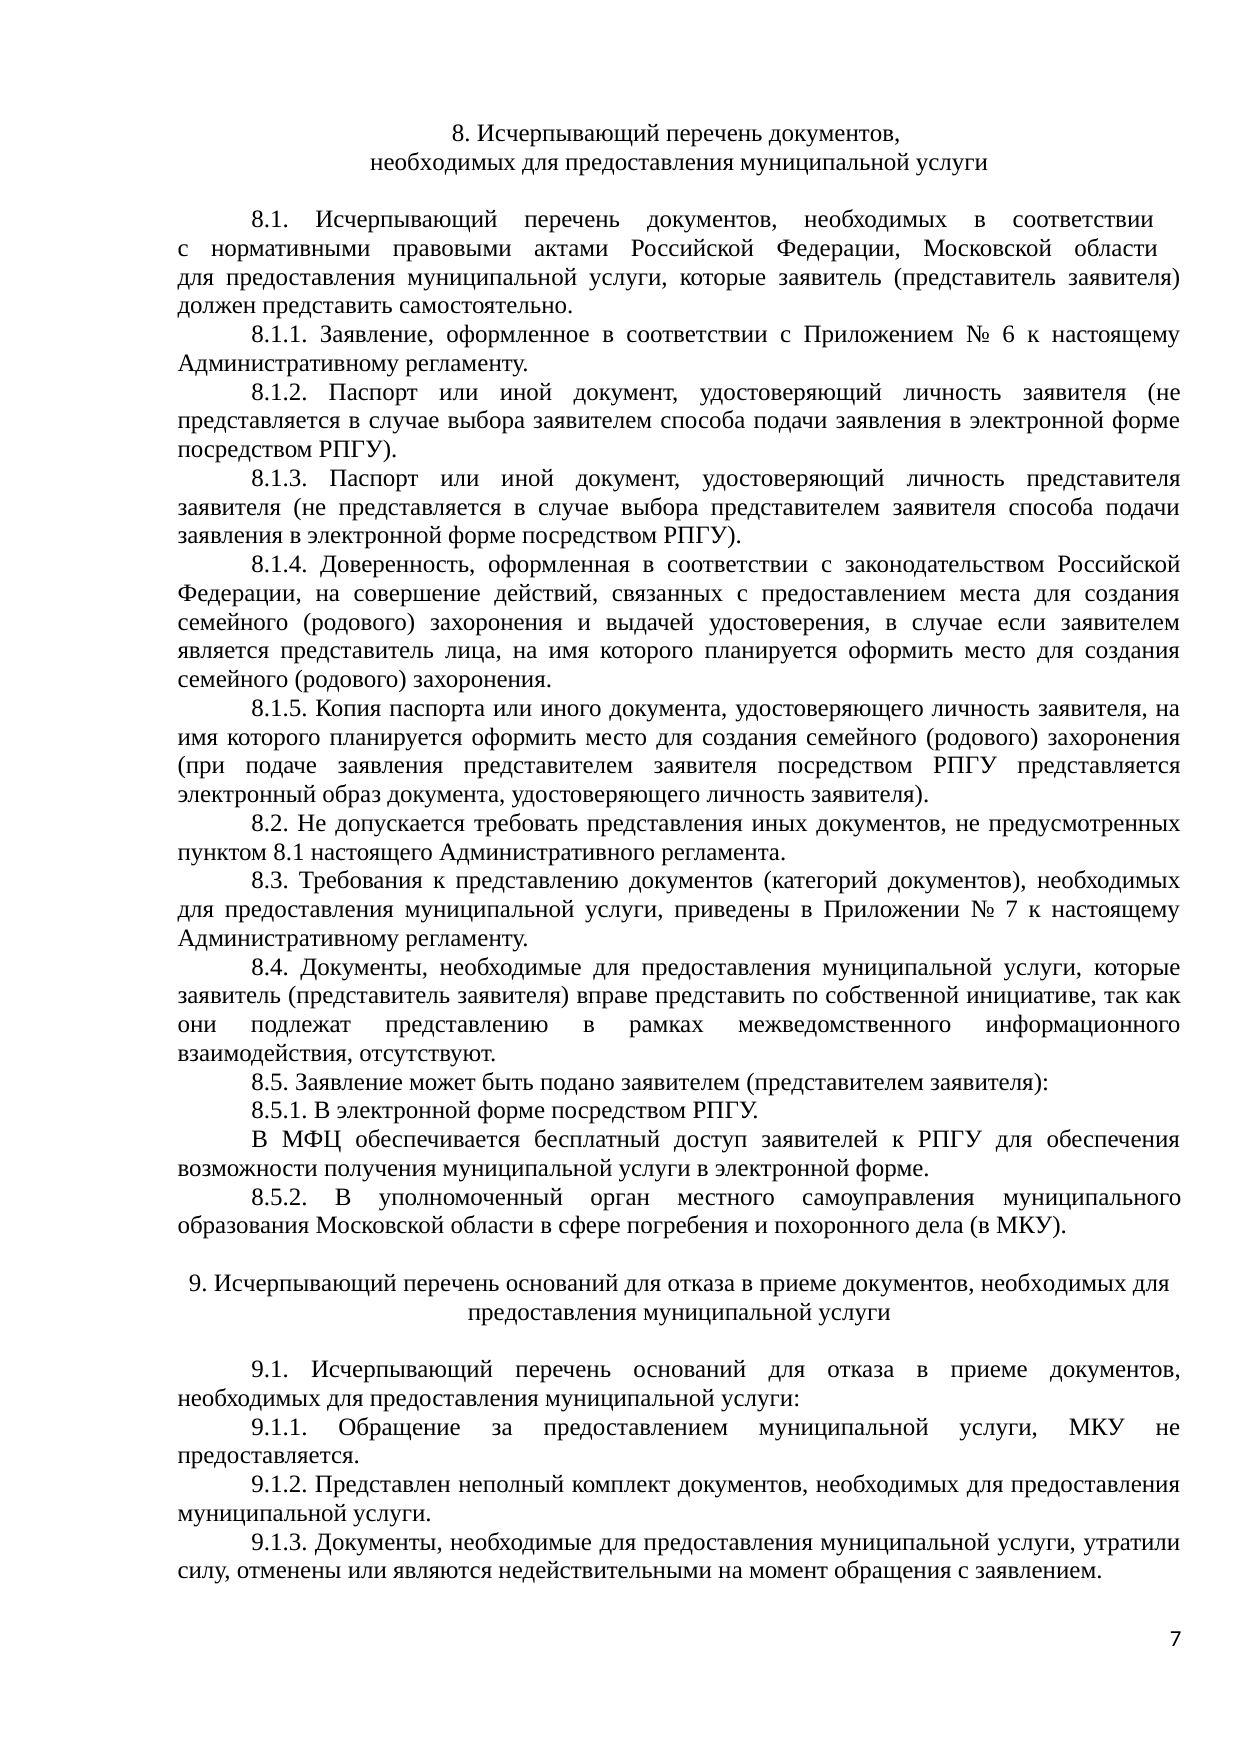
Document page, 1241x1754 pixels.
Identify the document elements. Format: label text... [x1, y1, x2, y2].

text 8.5.1. В электронной форме посредством РПГУ. [177, 1096, 1181, 1124]
subtitle 8. Исчерпывающий перечень документов, необходимых для предоставления муниципальной услуги [177, 118, 1181, 176]
text 8.1. Исчерпывающий перечень документов, необходимых в соответствии с нормативными правовыми актами Российской Федерации, Московской области для предоставления муниципальной услуги, которые заявитель (представитель заявителя) должен представить самостоятельно. [177, 204, 1181, 319]
text 8.5. Заявление может быть подано заявителем (представителем заявителя): [177, 1067, 1181, 1096]
text 9.1.3. Документы, необходимые для предоставления муниципальной услуги, утратили силу, отменены или являются недействительными на момент обращения с заявлением. [177, 1527, 1181, 1584]
text 8.1.5. Копия паспорта или иного документа, удостоверяющего личность заявителя, на имя которого планируется оформить место для создания семейного (родового) захоронения (при подаче заявления представителем заявителя посредством РПГУ представляется электронный образ документа, удостоверяющего личность заявителя). [177, 693, 1181, 808]
text 8.4. Документы, необходимые для предоставления муниципальной услуги, которые заявитель (представитель заявителя) вправе представить по собственной инициативе, так как они подлежат представлению в рамках межведомственного информационного взаимодействия, отсутствуют. [177, 952, 1181, 1067]
text 8.5.2. В уполномоченный орган местного самоуправления муниципального образования Московской области в сфере погребения и похоронного дела (в МКУ). [177, 1182, 1181, 1239]
text В МФЦ обеспечивается бесплатный доступ заявителей к РПГУ для обеспечения возможности получения муниципальной услуги в электронной форме. [177, 1124, 1181, 1182]
text 8.1.4. Доверенность, оформленная в соответствии с законодательством Российской Федерации, на совершение действий, связанных с предоставлением места для создания семейного (родового) захоронения и выдачей удостоверения, в случае если заявителем является представитель лица, на имя которого планируется оформить место для создания семейного (родового) захоронения. [177, 549, 1181, 693]
text 8.3. Требования к представлению документов (категорий документов), необходимых для предоставления муниципальной услуги, приведены в Приложении № 7 к настоящему Административному регламенту. [177, 866, 1181, 952]
subtitle 9. Исчерпывающий перечень оснований для отказа в приеме документов, необходимых для предоставления муниципальной услуги [177, 1268, 1181, 1326]
text 9.1.1. Обращение за предоставлением муниципальной услуги, МКУ не предоставляется. [177, 1412, 1181, 1469]
text 9.1. Исчерпывающий перечень оснований для отказа в приеме документов, необходимых для предоставления муниципальной услуги: [177, 1354, 1181, 1412]
text 9.1.2. Представлен неполный комплект документов, необходимых для предоставления муниципальной услуги. [177, 1469, 1181, 1527]
text 8.1.1. Заявление, оформленное в соответствии с Приложением № 6 к настоящему Административному регламенту. [177, 319, 1181, 377]
text 8.1.3. Паспорт или иной документ, удостоверяющий личность представителя заявителя (не представляется в случае выбора представителем заявителя способа подачи заявления в электронной форме посредством РПГУ). [177, 463, 1181, 549]
text 8.1.2. Паспорт или иной документ, удостоверяющий личность заявителя (не представляется в случае выбора заявителем способа подачи заявления в электронной форме посредством РПГУ). [177, 377, 1181, 463]
text 8.2. Не допускается требовать представления иных документов, не предусмотренных пунктом 8.1 настоящего Административного регламента. [177, 808, 1181, 866]
